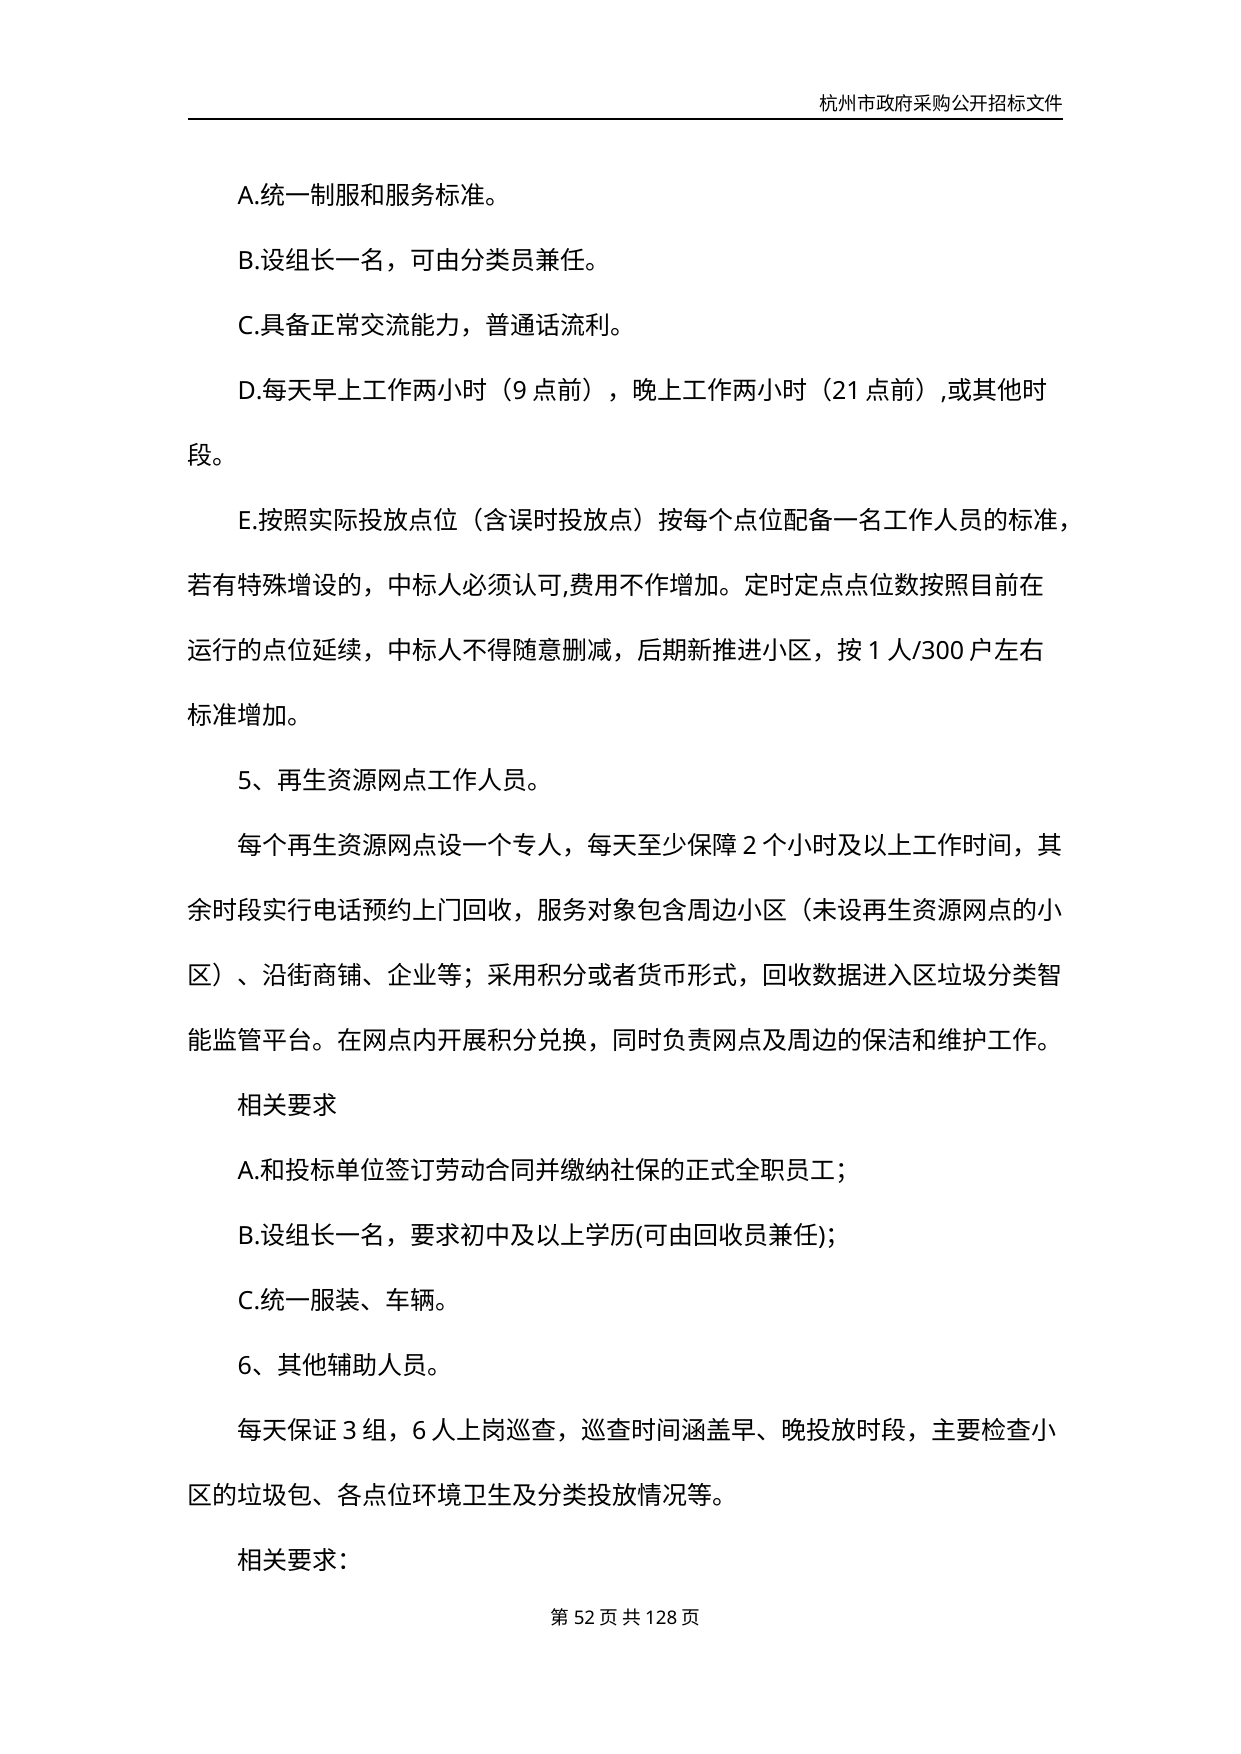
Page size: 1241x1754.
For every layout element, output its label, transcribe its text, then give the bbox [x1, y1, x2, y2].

text B.设组长一名，可由分类员兼任。 [187, 226, 1063, 291]
text 6、其他辅助人员。 [187, 1331, 1063, 1396]
text C.统一服装、车辆。 [187, 1266, 1063, 1331]
text 每个再生资源网点设一个专人，每天至少保障2个小时及以上工作时间，其余时段实行电话预约上门回收，服务对象包含周边小区（未设再生资源网点的小区）、沿街商铺、企业等；采用积分或者货币形式，回收数据进入区垃圾分类智能监管平台。在网点内开展积分兑换，同时负责网点及周边的保洁和维护工作。 [187, 811, 1063, 1071]
text D.每天早上工作两小时（9点前），晚上工作两小时（21点前）,或其他时段。 [187, 356, 1063, 486]
text E.按照实际投放点位（含误时投放点）按每个点位配备一名工作人员的标准，若有特殊增设的，中标人必须认可,费用不作增加。定时定点点位数按照目前在运行的点位延续，中标人不得随意删减，后期新推进小区，按1人/300户左右标准增加。 [187, 486, 1063, 746]
text 相关要求 [187, 1071, 1063, 1136]
text 5、再生资源网点工作人员。 [187, 746, 1063, 811]
text A.和投标单位签订劳动合同并缴纳社保的正式全职员工； [187, 1136, 1063, 1201]
text 相关要求： [187, 1526, 1063, 1591]
text A.统一制服和服务标准。 [187, 161, 1063, 226]
text C.具备正常交流能力，普通话流利。 [187, 291, 1063, 356]
text B.设组长一名，要求初中及以上学历(可由回收员兼任)； [187, 1201, 1063, 1266]
text 每天保证3组，6人上岗巡查，巡查时间涵盖早、晚投放时段，主要检查小区的垃圾包、各点位环境卫生及分类投放情况等。 [187, 1396, 1063, 1526]
